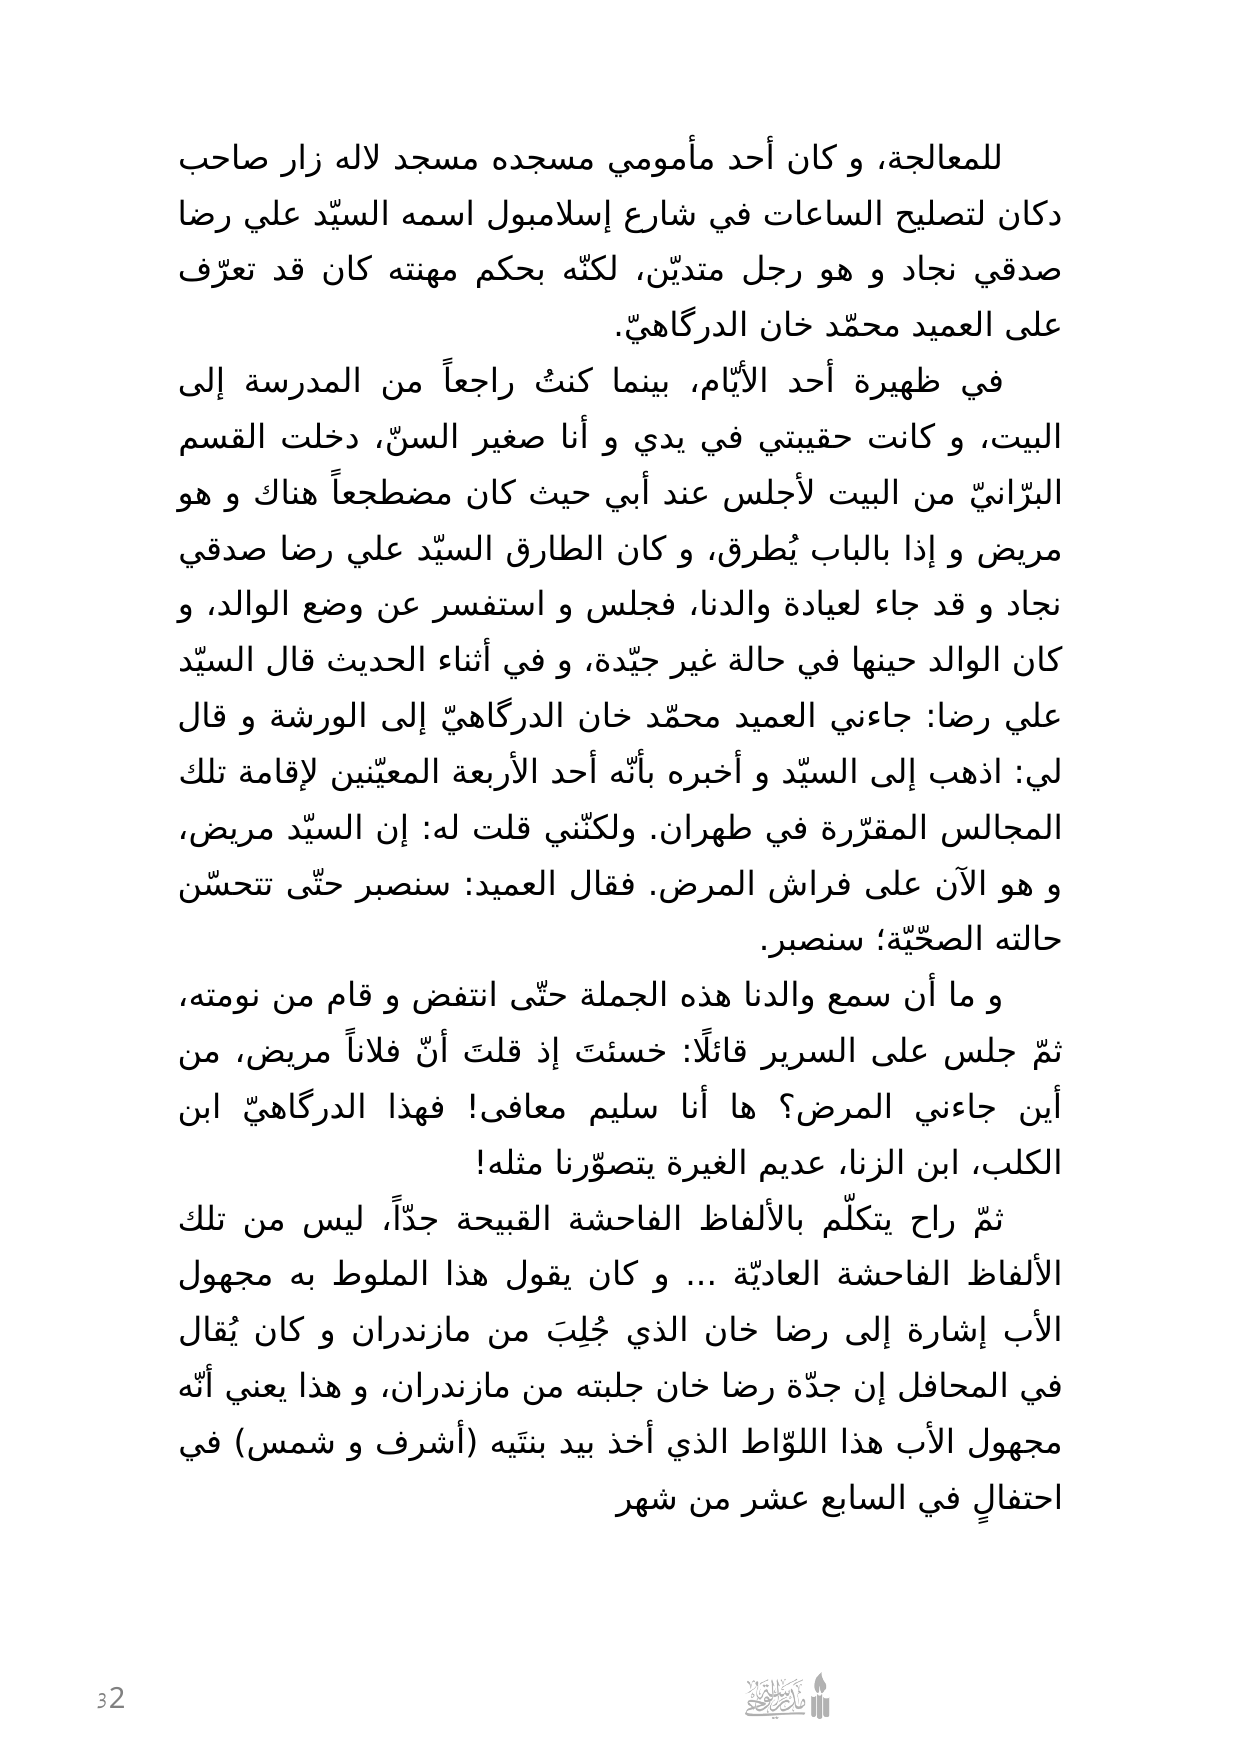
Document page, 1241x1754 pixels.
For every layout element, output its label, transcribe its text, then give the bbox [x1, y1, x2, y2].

text في ظهيرة أحد الأيّام، بينما كنتُ راجعاً من المدرسة إلى البيت، و كانت حقيبتي في يدي و أنا صغير السنّ، دخلت القسم البرّانيّ من البيت لأجلس عند أبي حيث كان مضطجعاً هناك و هو مريض و إذا بالباب يُطرق، و كان الطارق السيّد علي رضا صدقي نجاد و قد جاء لعيادة والدنا، فجلس و استفسر عن وضع الوالد، و كان الوالد حينها في حالة غير جيّدة، و في أثناء الحديث قال السيّد علي رضا: جاءني العميد محمّد خان الدرگاهيّ إلى الورشة و قال لي: اذهب إلى السيّد و أخبره بأنّه أحد الأربعة المعيّنين لإقامة تلك المجالس المقرّرة في طهران. ولكنّني قلت له: إن السيّد مريض، و هو الآن على فراش المرض. فقال العميد: سنصبر حتّى تتحسّن حالته الصحّيّة؛ سنصبر. [177, 359, 1063, 973]
text ثمّ راح يتكلّم بالألفاظ الفاحشة القبيحة جدّاً، ليس من تلك الألفاظ الفاحشة العاديّة ... و كان يقول هذا الملوط به مجهول الأب إشارة إلى رضا خان الذي جُلِبَ من مازندران و كان يُقال في المحافل إن جدّة رضا خان جلبته من مازندران، و هذا يعني أنّه مجهول الأب هذا اللوّاط الذي أخذ بيد بنتَيه (أشرف و شمس) في احتفالٍ في السابع عشر من شهر [177, 1197, 1063, 1532]
text للمعالجة، و كان أحد مأمومي مسجده مسجد لاله زار صاحب دكان لتصليح الساعات في شارع إسلامبول اسمه السيّد علي رضا صدقي نجاد و هو رجل متديّن، لكنّه بحكم مهنته كان قد تعرّف على العميد محمّد خان الدرگاهيّ. [177, 136, 1063, 359]
picture [745, 1672, 830, 1719]
text و ما أن سمع والدنا هذه الجملة حتّى انتفض و قام من نومته، ثمّ جلس على السرير قائلًا: خسئتَ إذ قلتَ أنّ فلاناً مريض، من أين جاءني المرض؟ ها أنا سليم معافى! فهذا الدرگاهيّ ابن الكلب، ابن الزنا، عديم الغيرة يتصوّرنا مثله! [177, 973, 1063, 1197]
